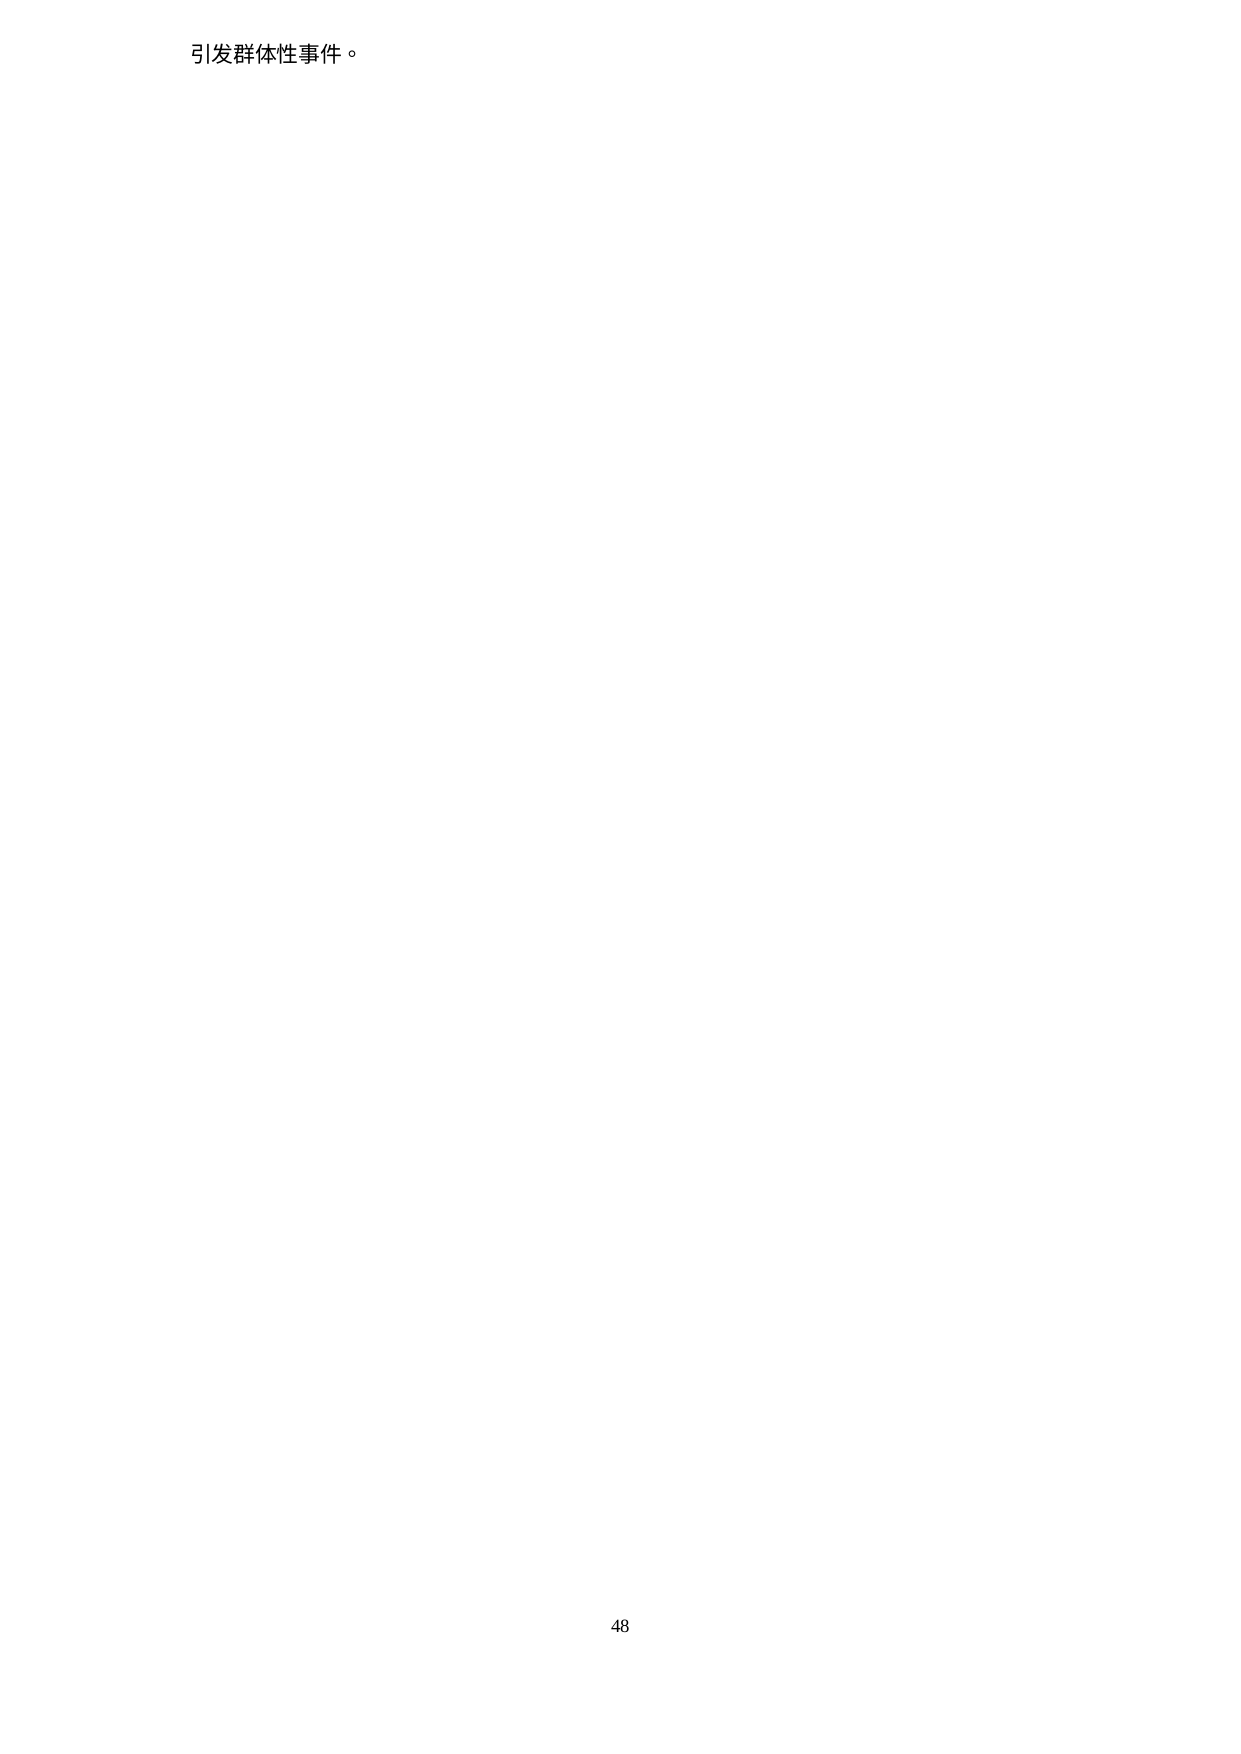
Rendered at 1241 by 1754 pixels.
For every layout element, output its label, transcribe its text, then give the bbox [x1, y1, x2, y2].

text 引发群体性事件。 [190, 42, 1060, 68]
